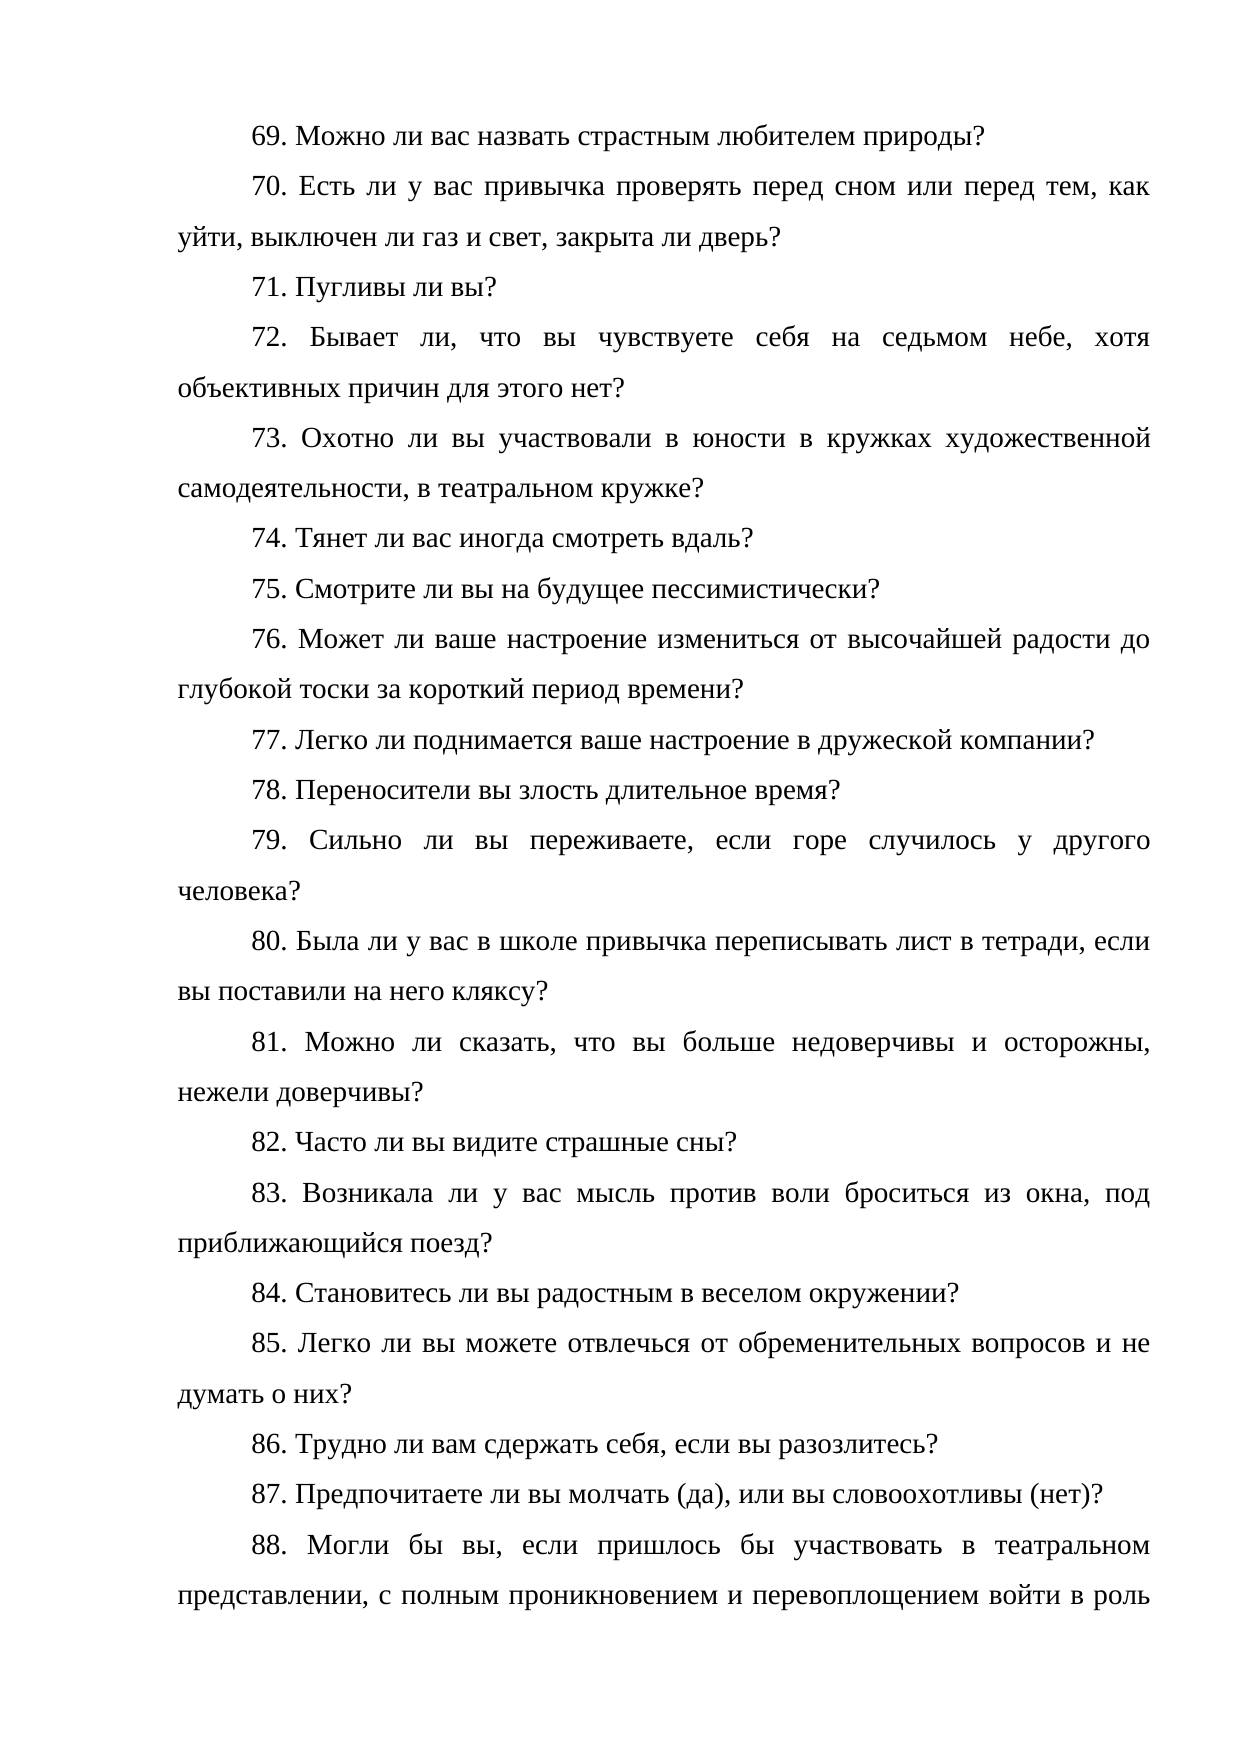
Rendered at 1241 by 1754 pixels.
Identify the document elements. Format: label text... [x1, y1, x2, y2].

text 86. Трудно ли вам сдержать себя, если вы разозлитесь? [177, 1426, 1152, 1460]
text 75. Смотрите ли вы на будущее пессимистически? [177, 571, 1152, 604]
text 70. Есть ли у вас привычка проверять перед сном или перед тем, как уйти, выключен ли газ и свет, закрыта ли дверь? [177, 168, 1152, 252]
text 76. Может ли ваше настроение измениться от высочайшей радости до глубокой тоски за короткий период времени? [177, 621, 1152, 705]
text 77. Легко ли поднимается ваше настроение в дружеской компании? [177, 722, 1152, 755]
text 80. Была ли у вас в школе привычка переписывать лист в тетради, если вы поставили на него кляксу? [177, 923, 1152, 1007]
text 78. Переносители вы злость длительное время? [177, 772, 1152, 806]
text 82. Часто ли вы видите страшные сны? [177, 1124, 1152, 1158]
text 69. Можно ли вас назвать страстным любителем природы? [177, 118, 1152, 152]
text 71. Пугливы ли вы? [177, 269, 1152, 303]
text 85. Легко ли вы можете отвлечься от обременительных вопросов и не думать о них? [177, 1326, 1152, 1409]
text 74. Тянет ли вас иногда смотреть вдаль? [177, 521, 1152, 554]
text 81. Можно ли сказать, что вы больше недоверчивы и осторожны, нежели доверчивы? [177, 1024, 1152, 1108]
text 87. Предпочитаете ли вы молчать (да), или вы словоохотливы (нет)? [177, 1477, 1152, 1510]
text 79. Сильно ли вы переживаете, если горе случилось у другого человека? [177, 822, 1152, 906]
text 72. Бывает ли, что вы чувствуете себя на седьмом небе, хотя объективных причин для этого нет? [177, 319, 1152, 403]
text 84. Становитесь ли вы радостным в веселом окружении? [177, 1275, 1152, 1309]
text 83. Возникала ли у вас мысль против воли броситься из окна, под приближающийся поезд? [177, 1175, 1152, 1258]
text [177, 1527, 1152, 1611]
text 73. Охотно ли вы участвовали в юности в кружках художественной самодеятельности, в театральном кружке? [177, 420, 1152, 504]
